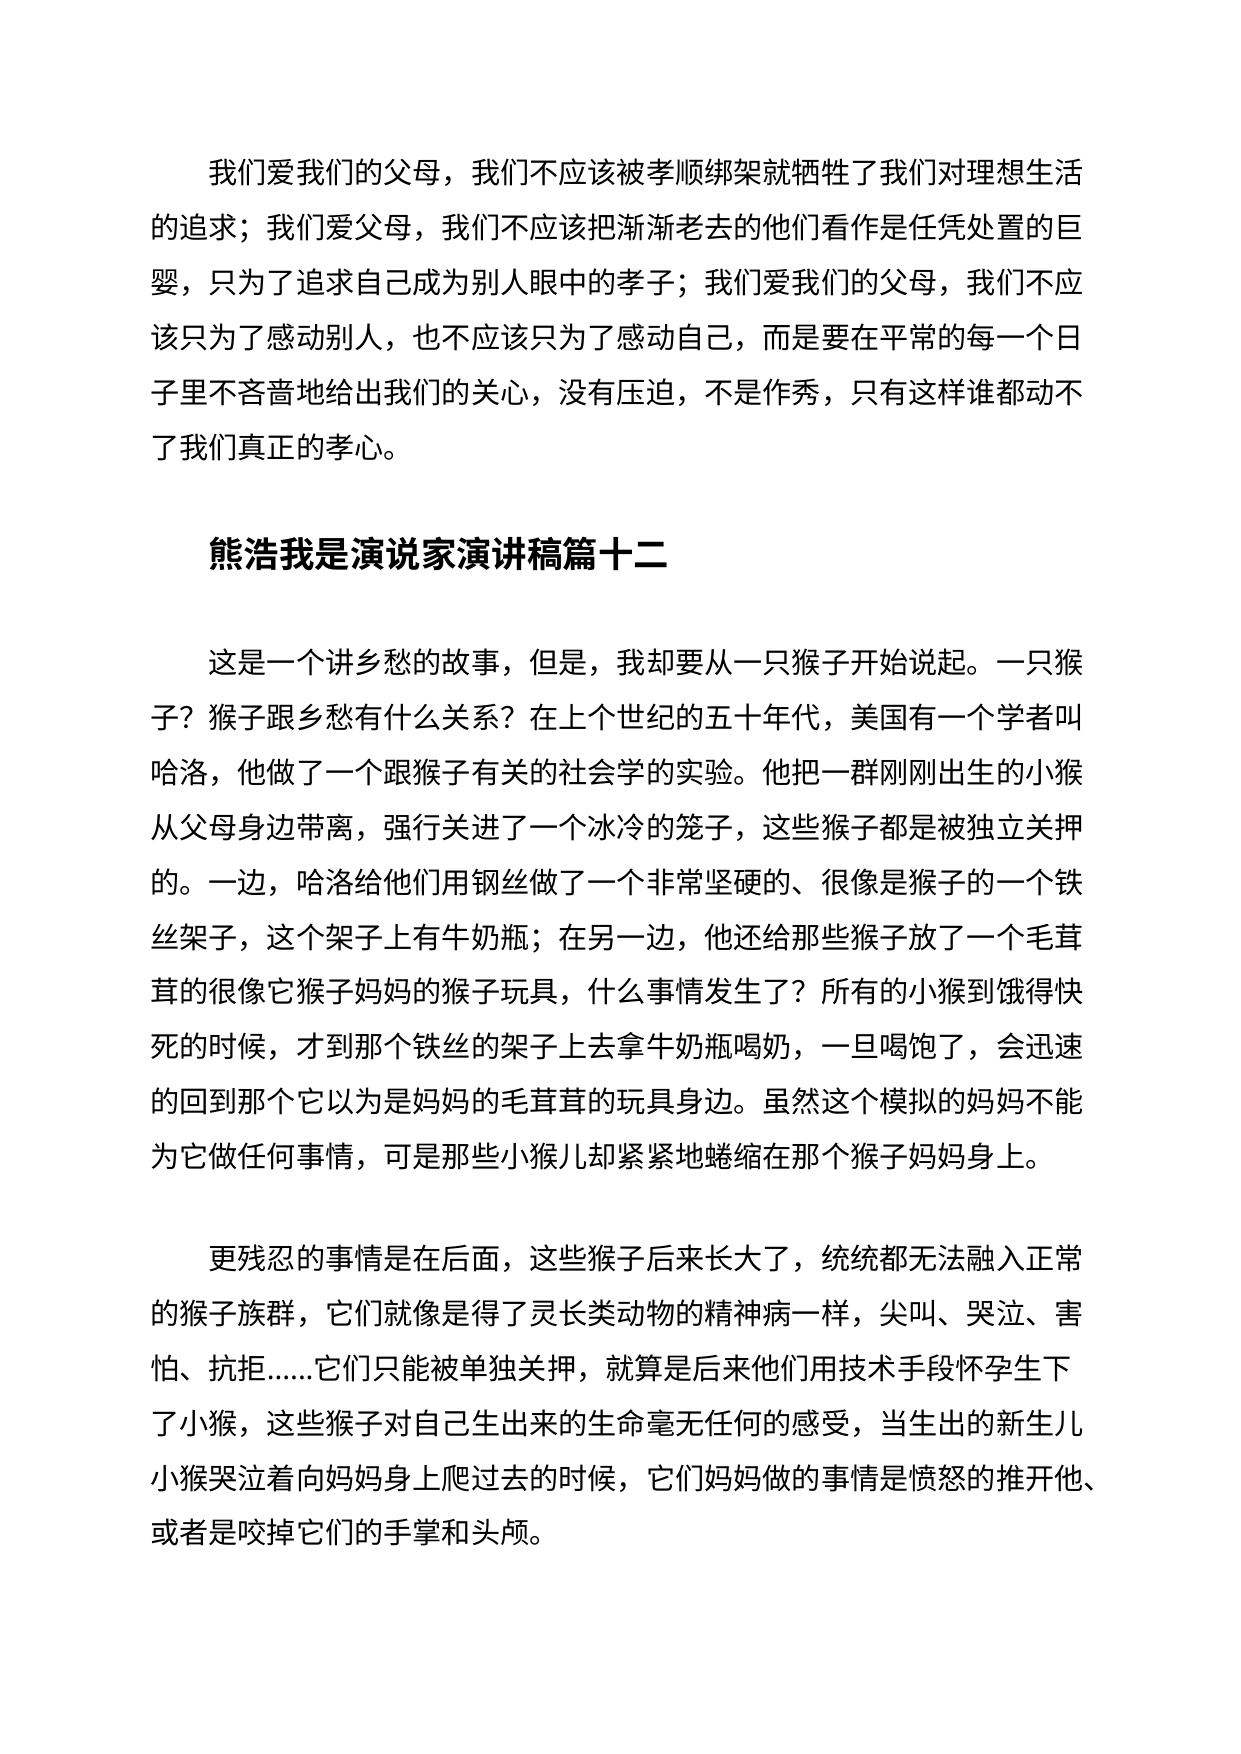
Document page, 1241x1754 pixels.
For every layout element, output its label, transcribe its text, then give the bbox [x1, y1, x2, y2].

text 熊浩我是演说家演讲稿篇十二 [150, 526, 1090, 577]
text 更残忍的事情是在后面，这些猴子后来长大了，统统都无法融入正常的猴子族群，它们就像是得了灵长类动物的精神病一样，尖叫、哭泣、害怕、抗拒......它们只能被单独关押，就算是后来他们用技术手段怀孕生下了小猴，这些猴子对自己生出来的生命毫无任何的感受，当生出的新生儿小猴哭泣着向妈妈身上爬过去的时候，它们妈妈做的事情是愤怒的推开他、或者是咬掉它们的手掌和头颅。 [150, 1236, 1090, 1552]
text 这是一个讲乡愁的故事，但是，我却要从一只猴子开始说起。一只猴子？猴子跟乡愁有什么关系？在上个世纪的五十年代，美国有一个学者叫哈洛，他做了一个跟猴子有关的社会学的实验。他把一群刚刚出生的小猴从父母身边带离，强行关进了一个冰冷的笼子，这些猴子都是被独立关押的。一边，哈洛给他们用钢丝做了一个非常坚硬的、很像是猴子的一个铁丝架子，这个架子上有牛奶瓶；在另一边，他还给那些猴子放了一个毛茸茸的很像它猴子妈妈的猴子玩具，什么事情发生了？所有的小猴到饿得快死的时候，才到那个铁丝的架子上去拿牛奶瓶喝奶，一旦喝饱了，会迅速的回到那个它以为是妈妈的毛茸茸的玩具身边。虽然这个模拟的妈妈不能为它做任何事情，可是那些小猴儿却紧紧地蜷缩在那个猴子妈妈身上。 [150, 640, 1090, 1176]
text 我们爱我们的父母，我们不应该被孝顺绑架就牺牲了我们对理想生活的追求；我们爱父母，我们不应该把渐渐老去的他们看作是任凭处置的巨婴，只为了追求自己成为别人眼中的孝子；我们爱我们的父母，我们不应该只为了感动别人，也不应该只为了感动自己，而是要在平常的每一个日子里不吝啬地给出我们的关心，没有压迫，不是作秀，只有这样谁都动不了我们真正的孝心。 [150, 150, 1090, 467]
